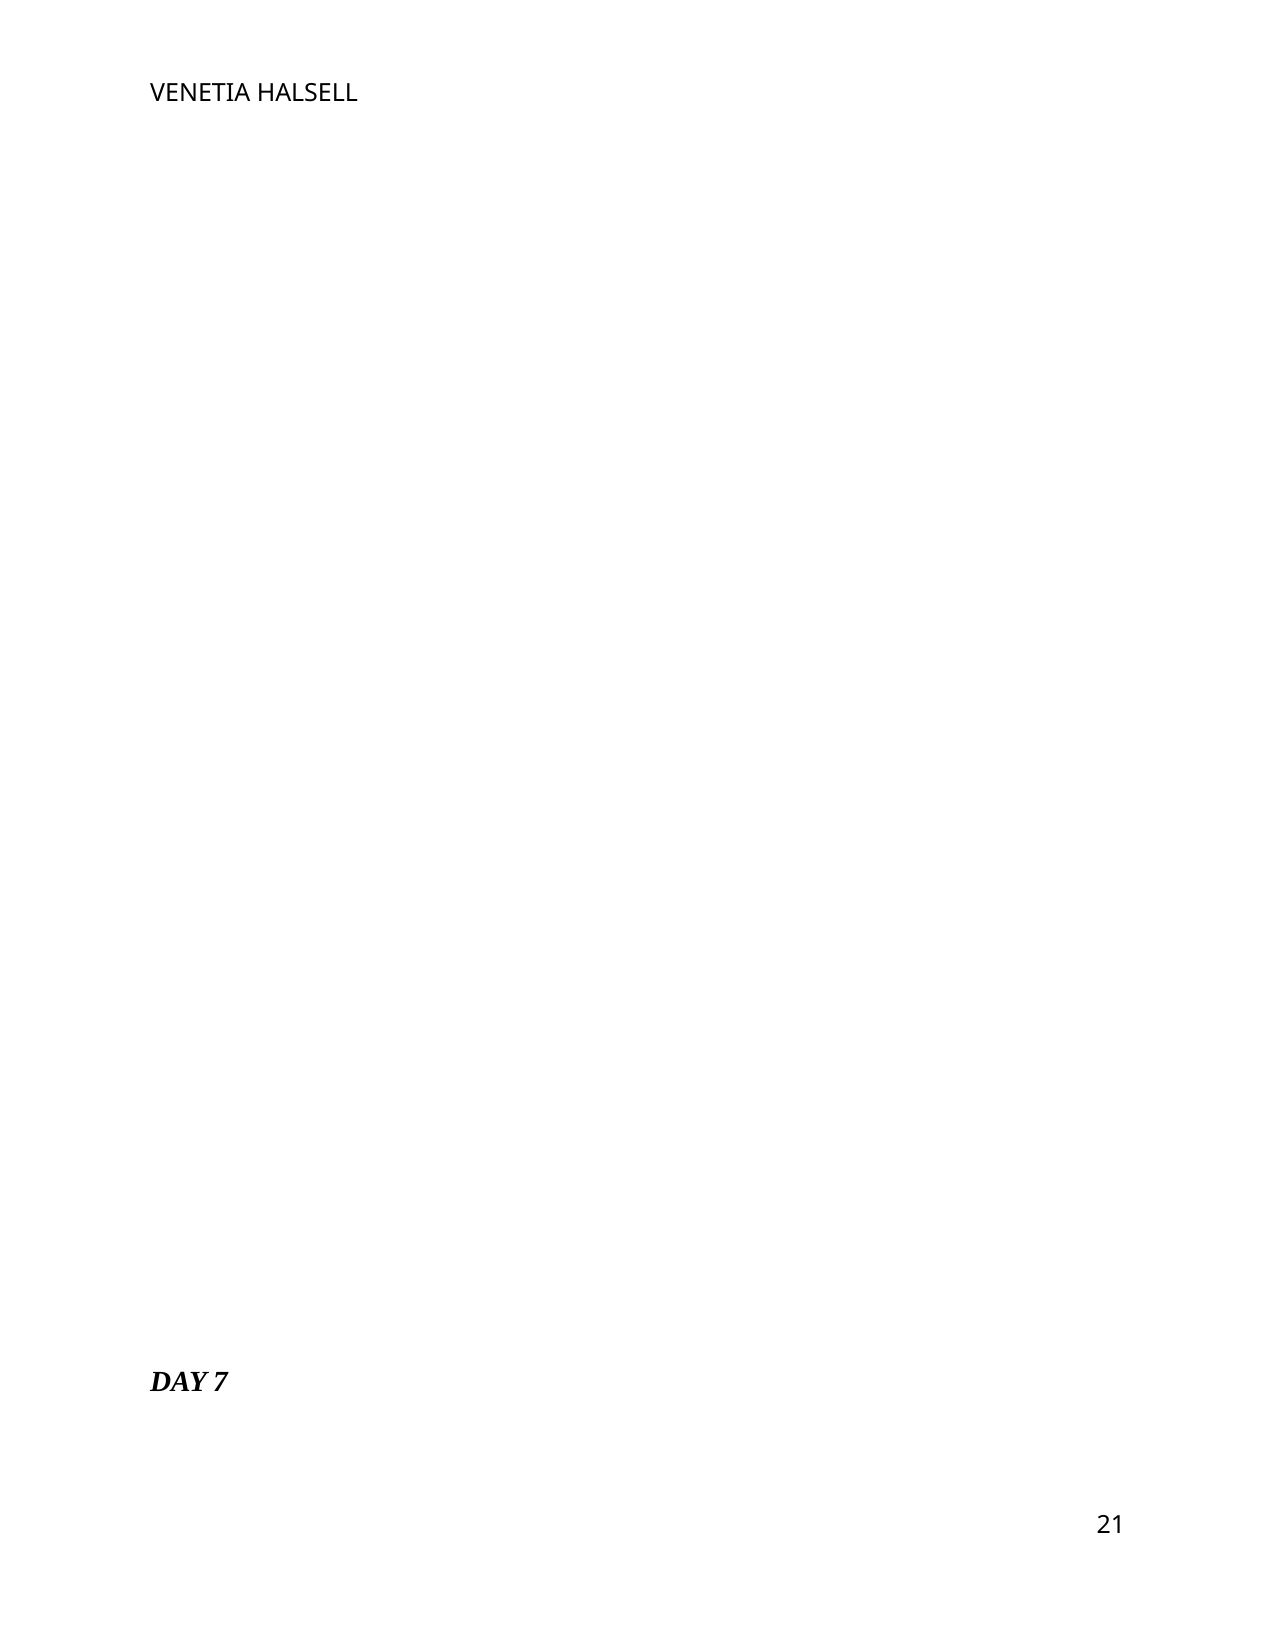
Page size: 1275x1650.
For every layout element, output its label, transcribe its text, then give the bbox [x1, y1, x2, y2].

text DAY 7 [150, 1364, 1125, 1398]
